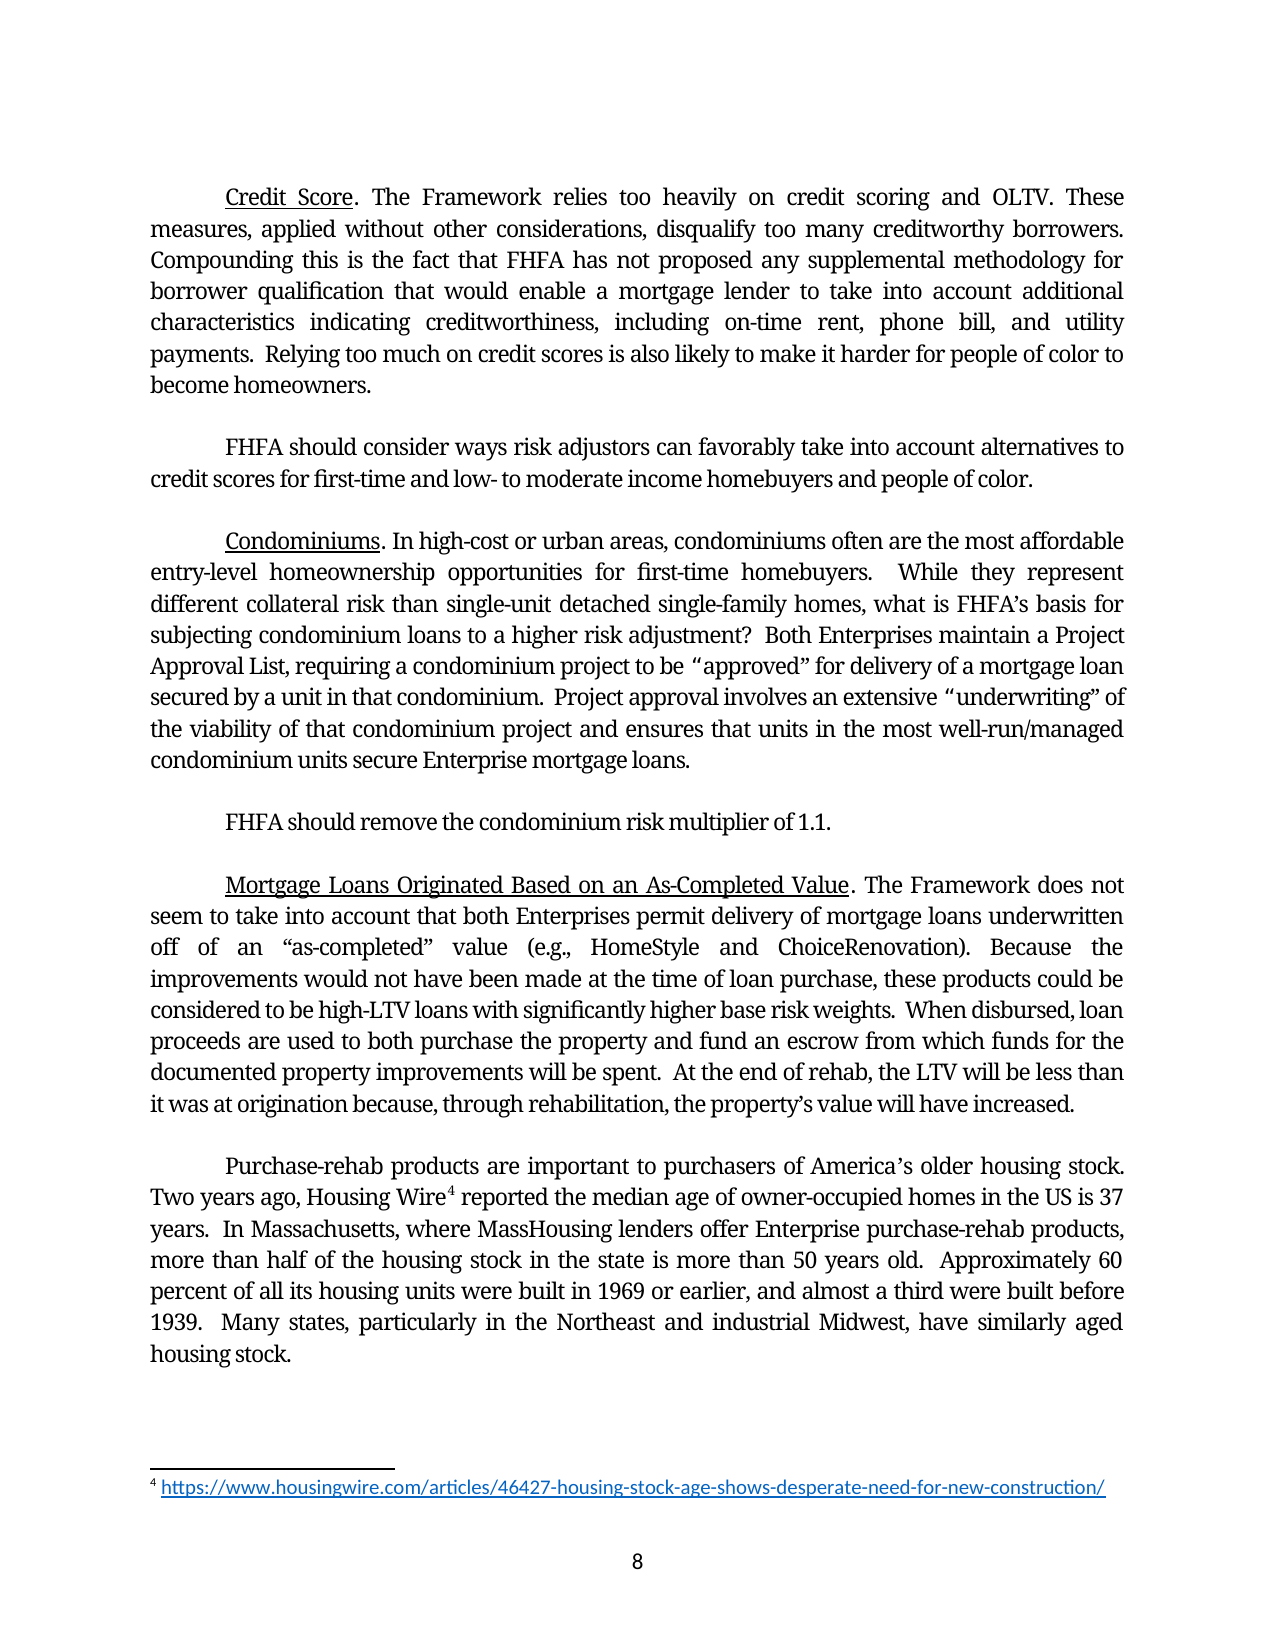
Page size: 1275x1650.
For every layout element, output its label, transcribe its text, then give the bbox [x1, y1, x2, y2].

text Mortgage Loans Originated Based on an As-Completed Value. The Framework does not seem to take into account that both Enterprises permit delivery of mortgage loans underwritten off of an “as-completed” value (e.g., HomeStyle and ChoiceRenovation). Because the improvements would not have been made at the time of loan purchase, these products could be considered to be high-LTV loans with significantly higher base risk weights. When disbursed, loan proceeds are used to both purchase the property and fund an escrow from which funds for the documented property improvements will be spent. At the end of rehab, the LTV will be less than it was at origination because, through rehabilitation, the property’s value will have increased. [150, 869, 1125, 1119]
text FHFA should remove the condominium risk multiplier of 1.1. [150, 806, 1125, 837]
text Credit Score. The Framework relies too heavily on credit scoring and OLTV. These measures, applied without other considerations, disqualify too many creditworthy borrowers. Compounding this is the fact that FHFA has not proposed any supplemental methodology for borrower qualification that would enable a mortgage lender to take into account additional characteristics indicating creditworthiness, including on-time rent, phone bill, and utility payments. Relying too much on credit scores is also likely to make it harder for people of color to become homeowners. [150, 181, 1125, 400]
text Purchase-rehab products are important to purchasers of America’s older housing stock. Two years ago, Housing Wire reported the median age of owner-occupied homes in the US is 37 years. In Massachusetts, where MassHousing lenders offer Enterprise purchase-rehab products, more than half of the housing stock in the state is more than 50 years old. Approximately 60 percent of all its housing units were built in 1969 or earlier, and almost a third were built before 1939. Many states, particularly in the Northeast and industrial Midwest, have similarly aged housing stock. [150, 1150, 1125, 1369]
text FHFA should consider ways risk adjustors can favorably take into account alternatives to credit scores for first-time and low- to moderate income homebuyers and people of color. [150, 431, 1125, 494]
text Condominiums. In high-cost or urban areas, condominiums often are the most affordable entry-level homeownership opportunities for first-time homebuyers. While they represent different collateral risk than single-unit detached single-family homes, what is FHFA’s basis for subjecting condominium loans to a higher risk adjustment? Both Enterprises maintain a Project Approval List, requiring a condominium project to be “approved” for delivery of a mortgage loan secured by a unit in that condominium. Project approval involves an extensive “underwriting” of the viability of that condominium project and ensures that units in the most well-run/managed condominium units secure Enterprise mortgage loans. [150, 525, 1125, 775]
